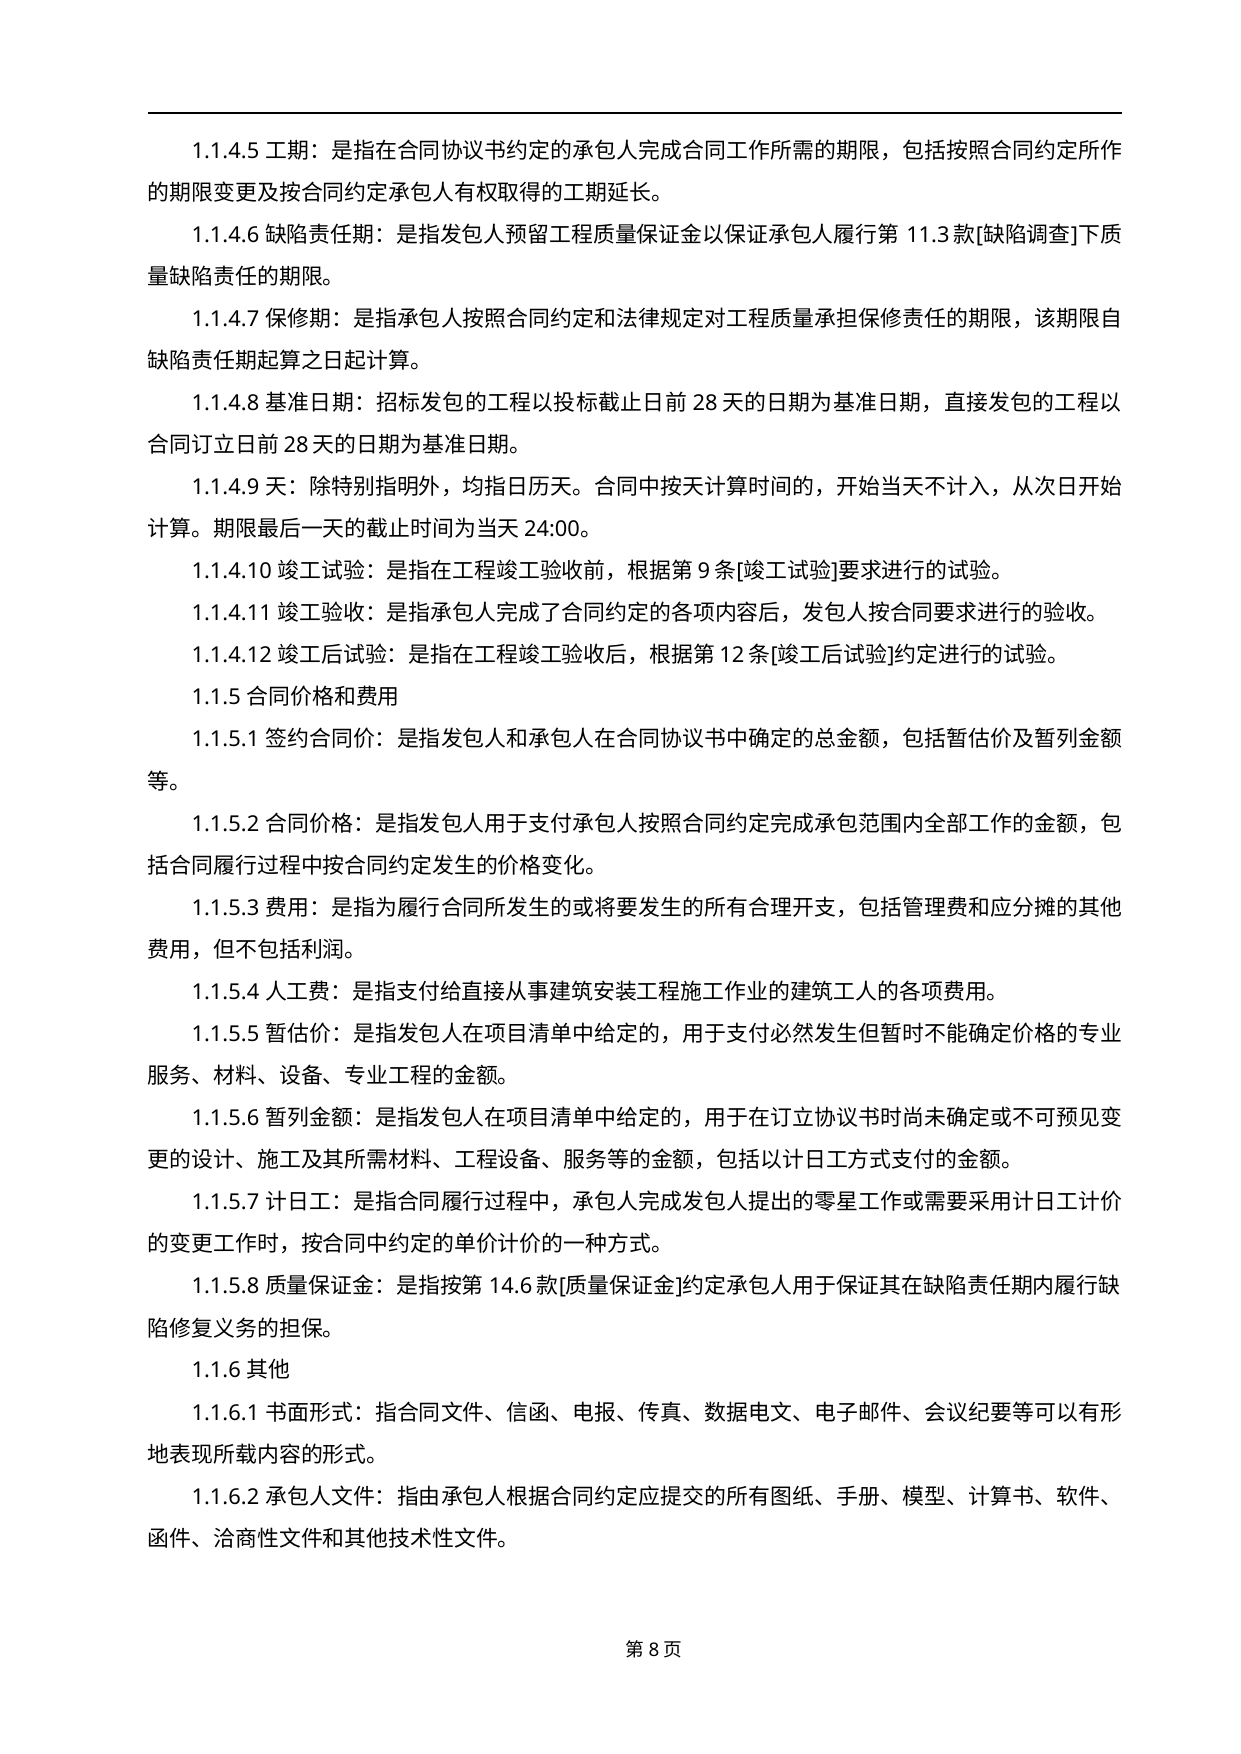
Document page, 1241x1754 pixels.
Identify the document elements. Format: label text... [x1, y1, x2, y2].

text 1.1.5.4 人工费：是指支付给直接从事建筑安装工程施工作业的建筑工人的各项费用。 [148, 973, 1122, 1006]
text 1.1.5.7 计日工：是指合同履行过程中，承包人完成发包人提出的零星工作或需要采用计日工计价的变更工作时，按合同中约定的单价计价的一种方式。 [148, 1184, 1122, 1258]
text 1.1.4.9 天：除特别指明外，均指日历天。合同中按天计算时间的，开始当天不计入，从次日开始计算。期限最后一天的截止时间为当天24:00。 [148, 469, 1122, 544]
text 1.1.4.8 基准日期：招标发包的工程以投标截止日前28天的日期为基准日期，直接发包的工程以合同订立日前28天的日期为基准日期。 [148, 385, 1122, 459]
text 1.1.6.2 承包人文件：指由承包人根据合同约定应提交的所有图纸、手册、模型、计算书、软件、函件、洽商性文件和其他技术性文件。 [148, 1478, 1122, 1553]
text 1.1.5 合同价格和费用 [148, 679, 1122, 712]
text 1.1.5.6 暂列金额：是指发包人在项目清单中给定的，用于在订立协议书时尚未确定或不可预见变更的设计、施工及其所需材料、工程设备、服务等的金额，包括以计日工方式支付的金额。 [148, 1100, 1122, 1174]
text 1.1.4.7 保修期：是指承包人按照合同约定和法律规定对工程质量承担保修责任的期限，该期限自缺陷责任期起算之日起计算。 [148, 301, 1122, 375]
text 1.1.5.5 暂估价：是指发包人在项目清单中给定的，用于支付必然发生但暂时不能确定价格的专业服务、材料、设备、专业工程的金额。 [148, 1016, 1122, 1090]
text 1.1.5.1 签约合同价：是指发包人和承包人在合同协议书中确定的总金额，包括暂估价及暂列金额等。 [148, 721, 1122, 796]
text 1.1.4.6 缺陷责任期：是指发包人预留工程质量保证金以保证承包人履行第11.3款[缺陷调查]下质量缺陷责任的期限。 [148, 216, 1122, 291]
text 1.1.6.1 书面形式：指合同文件、信函、电报、传真、数据电文、电子邮件、会议纪要等可以有形地表现所载内容的形式。 [148, 1394, 1122, 1469]
text 1.1.4.12 竣工后试验：是指在工程竣工验收后，根据第12条[竣工后试验]约定进行的试验。 [148, 637, 1122, 669]
text 1.1.4.5 工期：是指在合同协议书约定的承包人完成合同工作所需的期限，包括按照合同约定所作的期限变更及按合同约定承包人有权取得的工期延长。 [148, 132, 1122, 207]
text 1.1.5.2 合同价格：是指发包人用于支付承包人按照合同约定完成承包范围内全部工作的金额，包括合同履行过程中按合同约定发生的价格变化。 [148, 805, 1122, 880]
text 1.1.5.8 质量保证金：是指按第14.6款[质量保证金]约定承包人用于保证其在缺陷责任期内履行缺陷修复义务的担保。 [148, 1268, 1122, 1343]
text 1.1.5.3 费用：是指为履行合同所发生的或将要发生的所有合理开支，包括管理费和应分摊的其他费用，但不包括利润。 [148, 889, 1122, 964]
text 1.1.4.10 竣工试验：是指在工程竣工验收前，根据第9条[竣工试验]要求进行的试验。 [148, 553, 1122, 586]
text 1.1.6 其他 [148, 1352, 1122, 1385]
text 1.1.4.11 竣工验收：是指承包人完成了合同约定的各项内容后，发包人按合同要求进行的验收。 [148, 595, 1122, 628]
